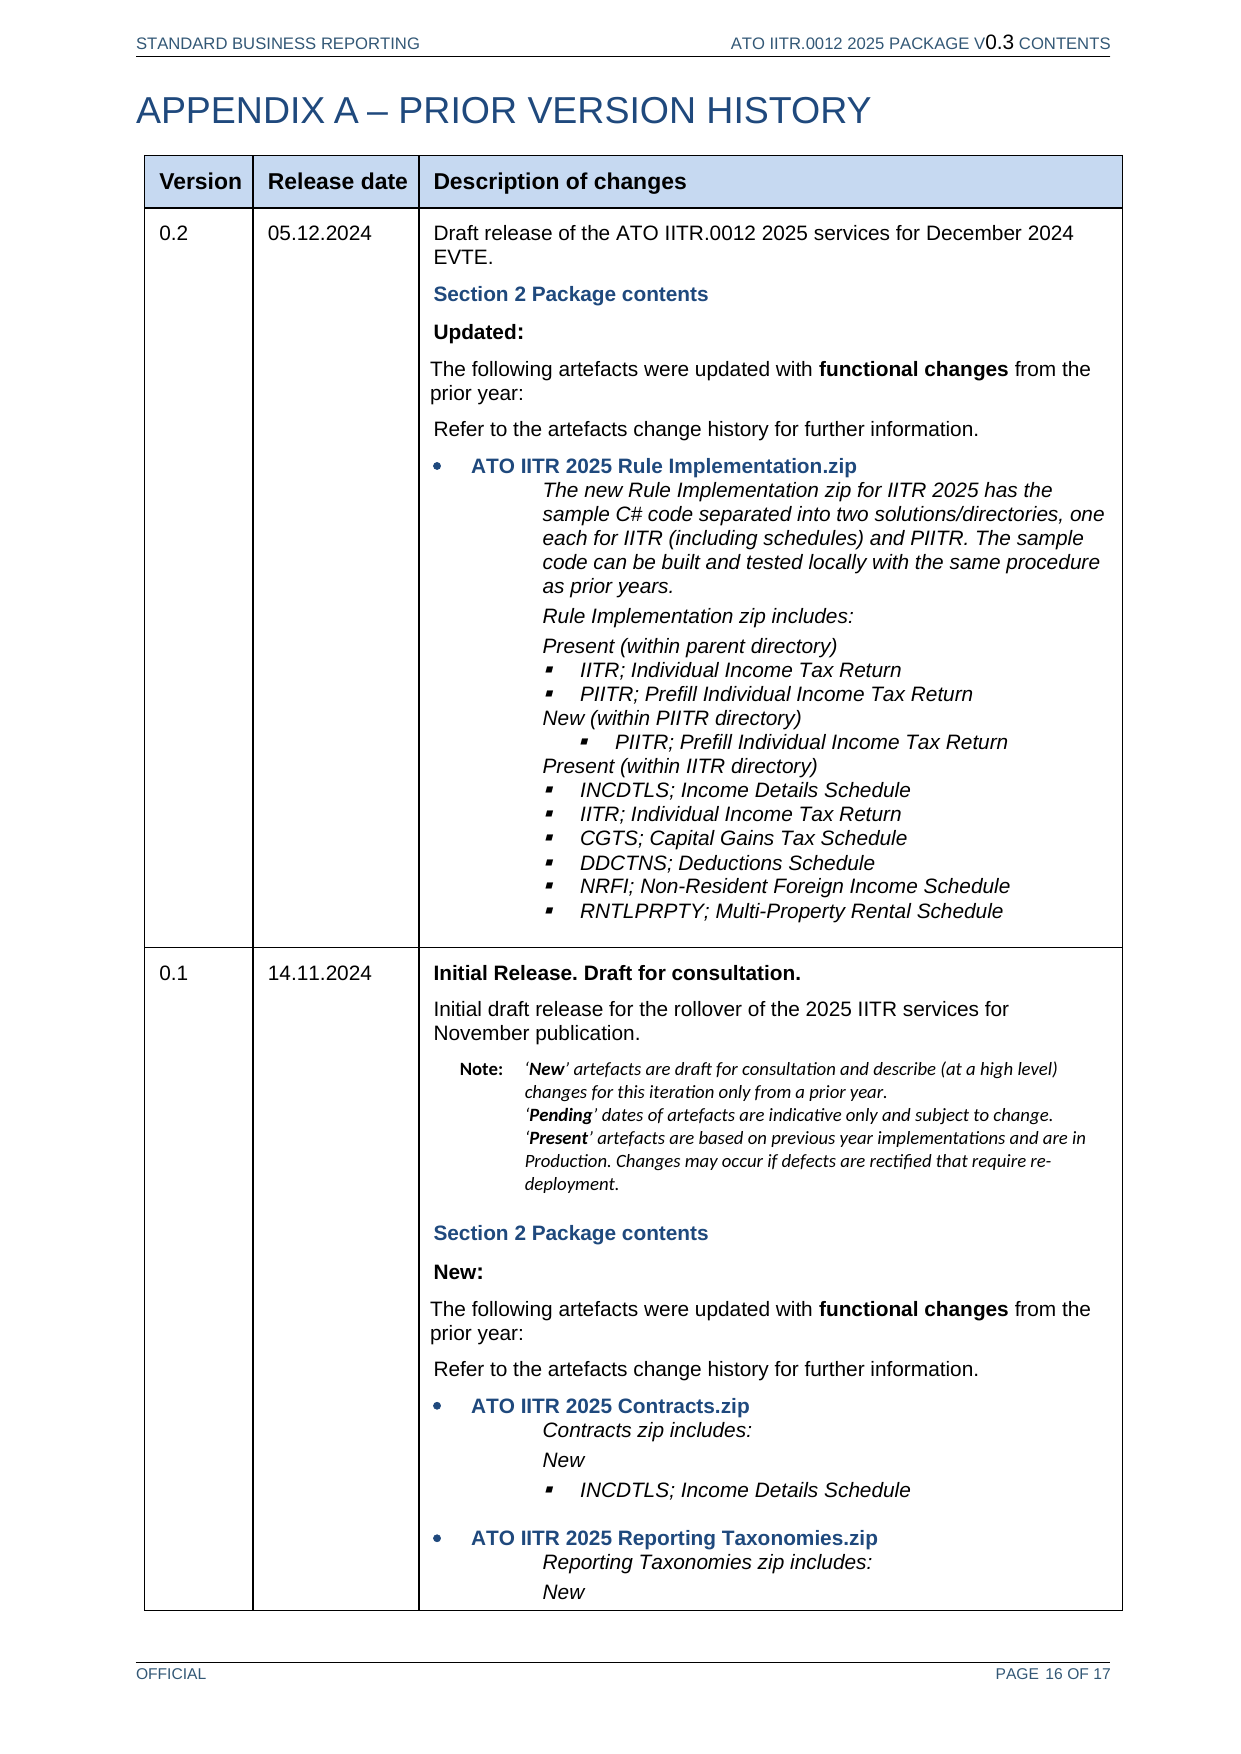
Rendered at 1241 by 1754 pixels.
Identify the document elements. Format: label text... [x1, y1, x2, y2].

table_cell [420, 948, 1122, 1610]
table_cell 05.12.2024 [254, 209, 418, 946]
table_cell Draft release of the ATO IITR.0012 2025 services for December 2024 EVTE. Section 2 Package contents Updated: The following artefacts were updated with functional changes from the prior year: Refer to the artefacts change history for further information. ATO IITR 2025 Rule Implementation.zip The new Rule Implementation zip for IITR 2025 has the sample C# code separated into two solutions/directories, one each for IITR (including schedules) and PIITR. The sample code can be built and tested locally with the same procedure as prior years. Rule Implementation zip includes: Present (within parent directory) IITR; Individual Income Tax Return PIITR; Prefill Individual Income Tax Return New (within PIITR directory) PIITR; Prefill Individual Income Tax Return Present (within IITR directory) INCDTLS; Income Details Schedule IITR; Individual Income Tax Return CGTS; Capital Gains Tax Schedule DDCTNS; Deductions Schedule NRFI; Non-Resident Foreign Income Schedule RNTLPRPTY; Multi-Property Rental Schedule [420, 209, 1122, 946]
table_header Version [145, 156, 252, 207]
list Appendix A – Prior Version History [136, 89, 1107, 132]
table_cell 0.2 [145, 209, 252, 946]
table_header Release date [254, 156, 418, 207]
table_cell 0.1 [145, 948, 252, 1610]
table_cell 14.11.2024 [254, 948, 418, 1610]
table_header Description of changes [420, 156, 1122, 207]
